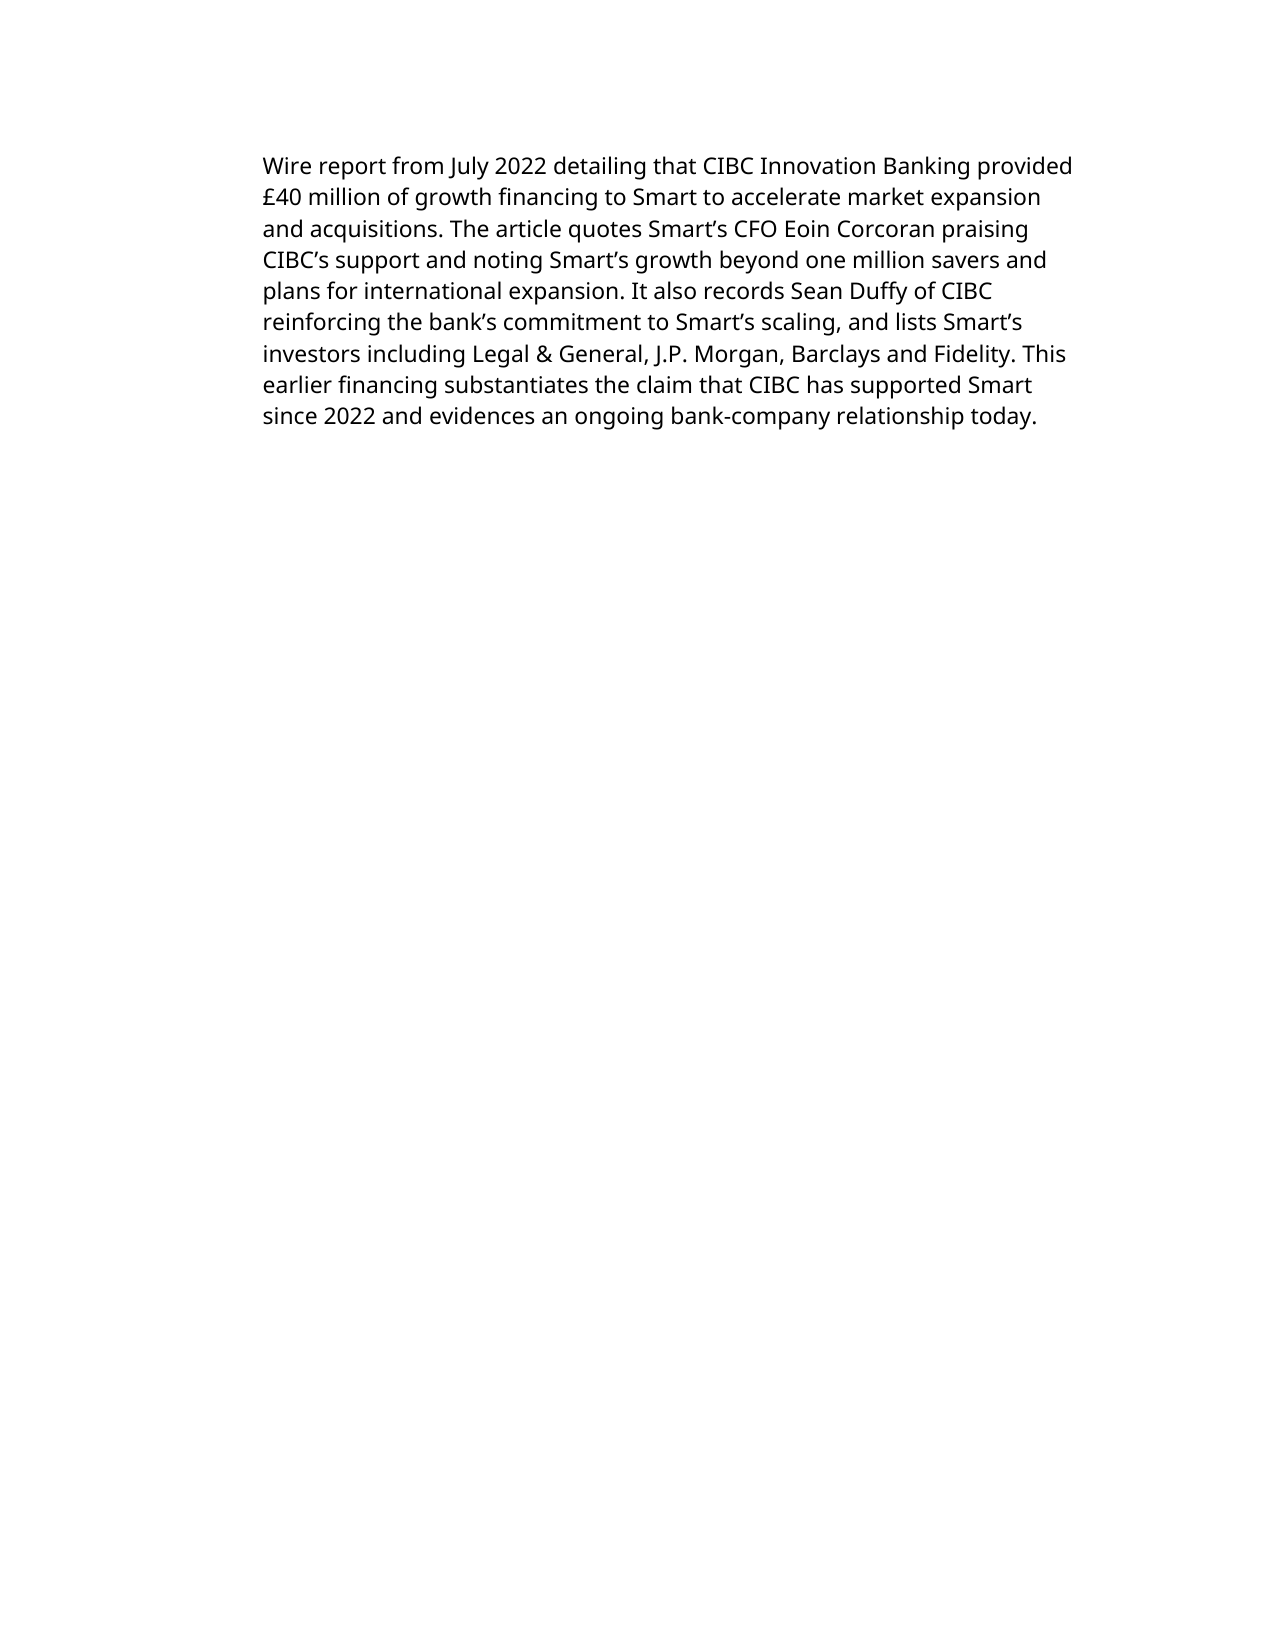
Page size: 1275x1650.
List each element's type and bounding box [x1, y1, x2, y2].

list [225, 150, 1087, 431]
